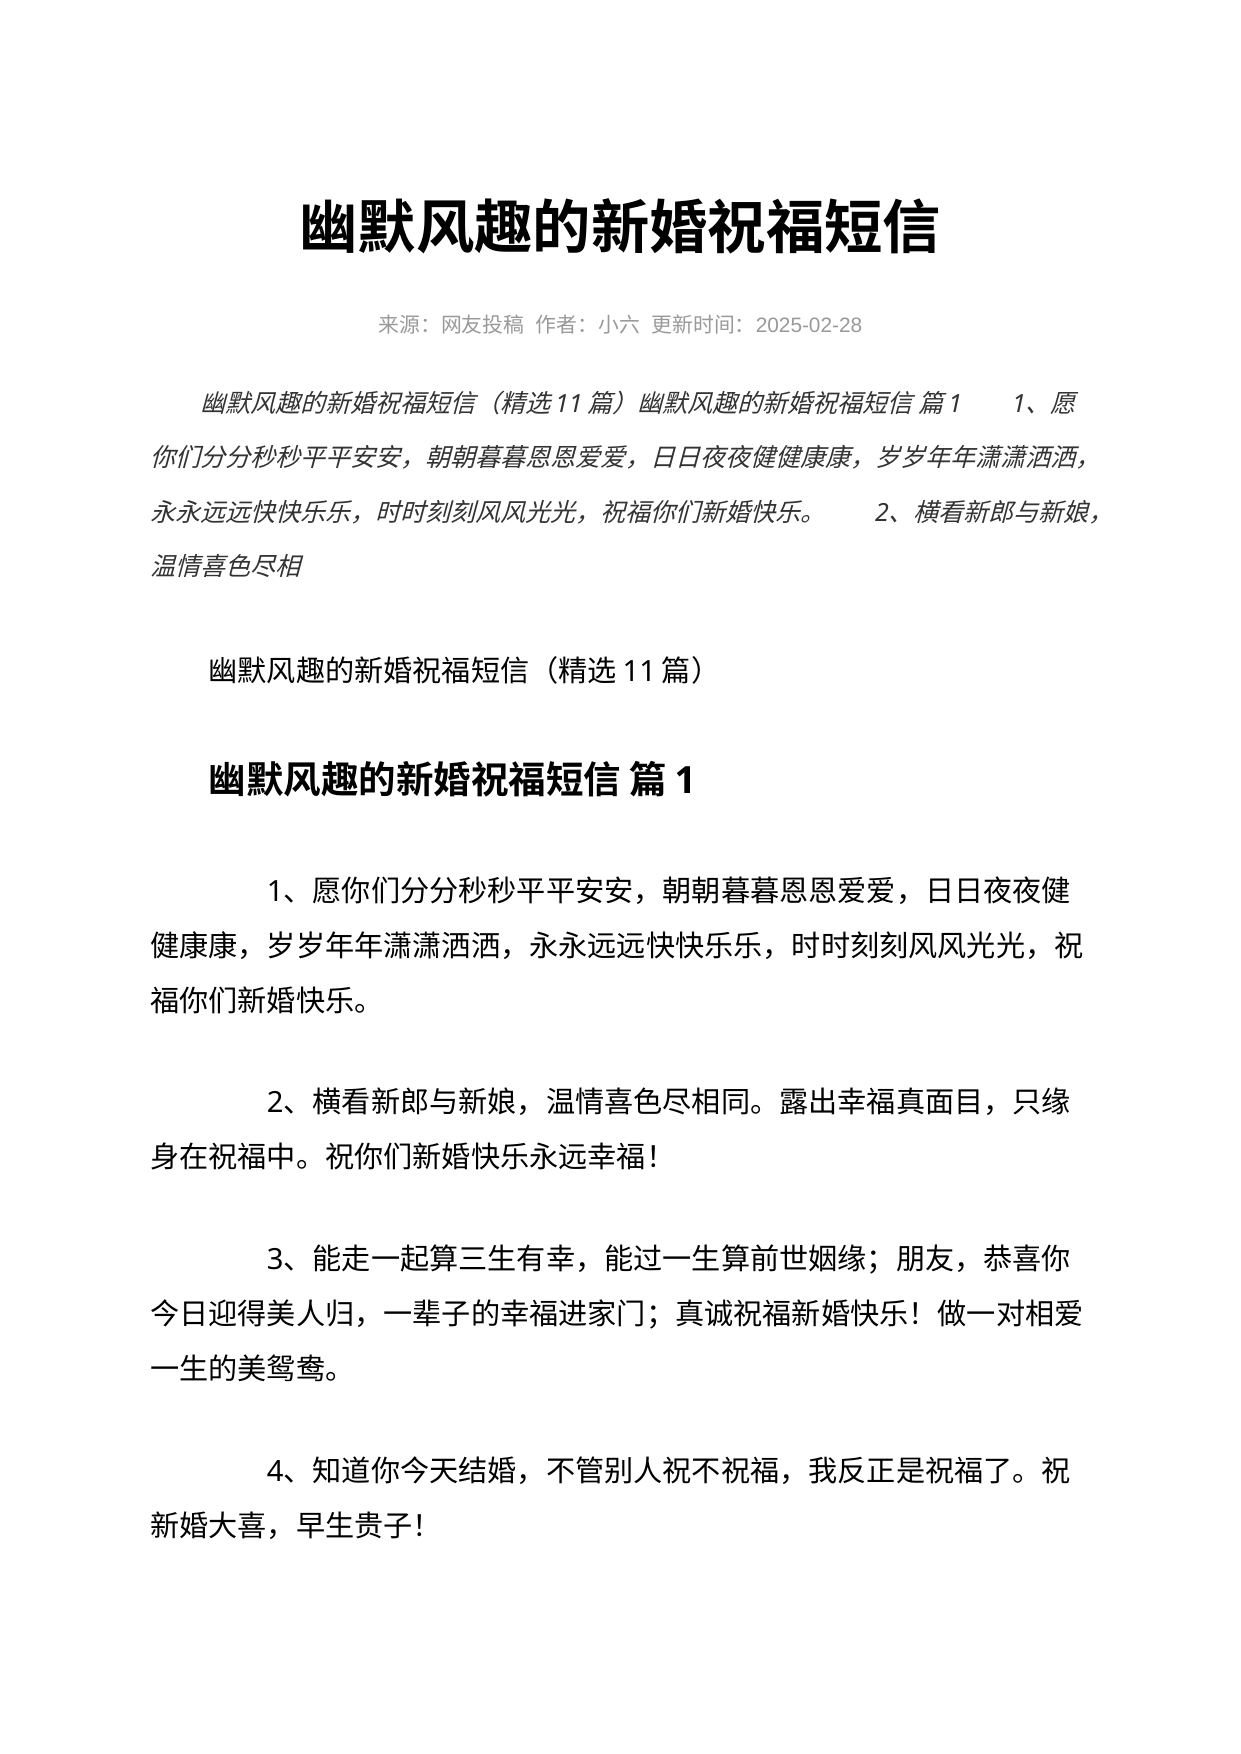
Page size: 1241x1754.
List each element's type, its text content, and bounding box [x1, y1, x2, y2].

subtitle 幽默风趣的新婚祝福短信 [150, 181, 1090, 266]
text 2、横看新郎与新娘，温情喜色尽相同。露出幸福真面目，只缘身在祝福中。祝你们新婚快乐永远幸福！ [150, 1079, 1090, 1176]
text 来源：网友投稿 作者：小六 更新时间：2025-02-28 [150, 313, 1090, 337]
text 1、愿你们分分秒秒平平安安，朝朝暮暮恩恩爱爱，日日夜夜健健康康，岁岁年年潇潇洒洒，永永远远快快乐乐，时时刻刻风风光光，祝福你们新婚快乐。 [150, 867, 1090, 1019]
text 幽默风趣的新婚祝福短信 篇1 [150, 750, 1090, 804]
text 幽默风趣的新婚祝福短信（精选11篇）幽默风趣的新婚祝福短信 篇1 1、愿你们分分秒秒平平安安，朝朝暮暮恩恩爱爱，日日夜夜健健康康，岁岁年年潇潇洒洒，永永远远快快乐乐，时时刻刻风风光光，祝福你们新婚快乐。 2、横看新郎与新娘，温情喜色尽相 [150, 383, 1090, 583]
text 3、能走一起算三生有幸，能过一生算前世姻缘；朋友，恭喜你今日迎得美人归，一辈子的幸福进家门；真诚祝福新婚快乐！做一对相爱一生的美鸳鸯。 [150, 1236, 1090, 1388]
text 4、知道你今天结婚，不管别人祝不祝福，我反正是祝福了。祝新婚大喜，早生贵子！ [150, 1447, 1090, 1545]
text 幽默风趣的新婚祝福短信（精选11篇） [150, 648, 1090, 690]
